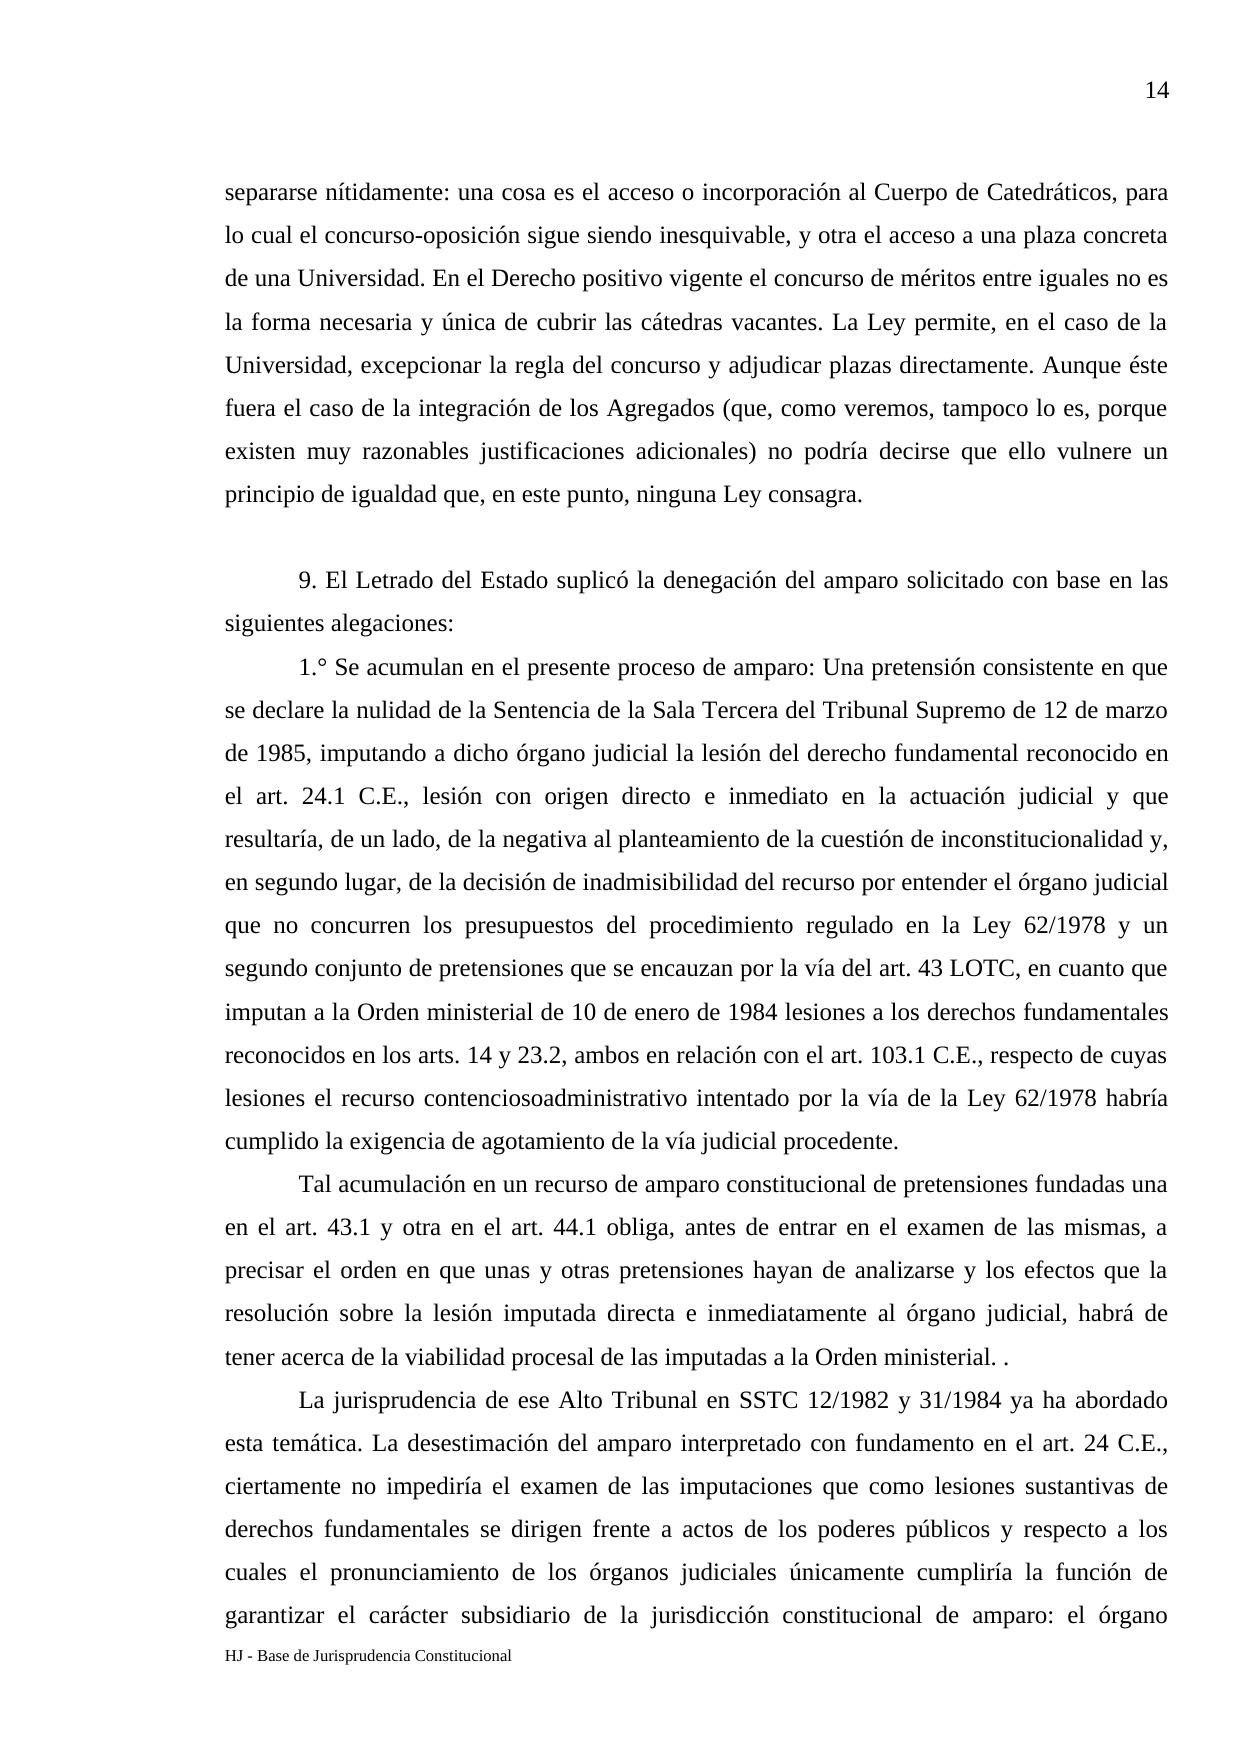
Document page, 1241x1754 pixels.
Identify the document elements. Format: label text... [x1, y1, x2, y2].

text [224, 1385, 1169, 1629]
text 1.° Se acumulan en el presente proceso de amparo: Una pretensión consistente en que se declare la nulidad de la Sentencia de la Sala Tercera del Tribunal Supremo de 12 de marzo de 1985, imputando a dicho órgano judicial la lesión del derecho fundamental reconocido en el art. 24.1 C.E., lesión con origen directo e inmediato en la actuación judicial y que resultaría, de un lado, de la negativa al planteamiento de la cuestión de inconstitucionalidad y, en segundo lugar, de la decisión de inadmisibilidad del recurso por entender el órgano judicial que no concurren los presupuestos del procedimiento regulado en la Ley 62/1978 y un segundo conjunto de pretensiones que se encauzan por la vía del art. 43 LOTC, en cuanto que imputan a la Orden ministerial de 10 de enero de 1984 lesiones a los derechos fundamentales reconocidos en los arts. 14 y 23.2, ambos en relación con el art. 103.1 C.E., respecto de cuyas lesiones el recurso contenciosoadministrativo intentado por la vía de la Ley 62/1978 habría cumplido la exigencia de agotamiento de la vía judicial procedente. [224, 652, 1169, 1155]
text Tal acumulación en un recurso de amparo constitucional de pretensiones fundadas una en el art. 43.1 y otra en el art. 44.1 obliga, antes de entrar en el examen de las mismas, a precisar el orden en que unas y otras pretensiones hayan de analizarse y los efectos que la resolución sobre la lesión imputada directa e inmediatamente al órgano judicial, habrá de tener acerca de la viabilidad procesal de las imputadas a la Orden ministerial. . [224, 1169, 1169, 1370]
text 9. El Letrado del Estado suplicó la denegación del amparo solicitado con base en las siguientes alegaciones: [224, 565, 1169, 637]
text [224, 177, 1169, 508]
